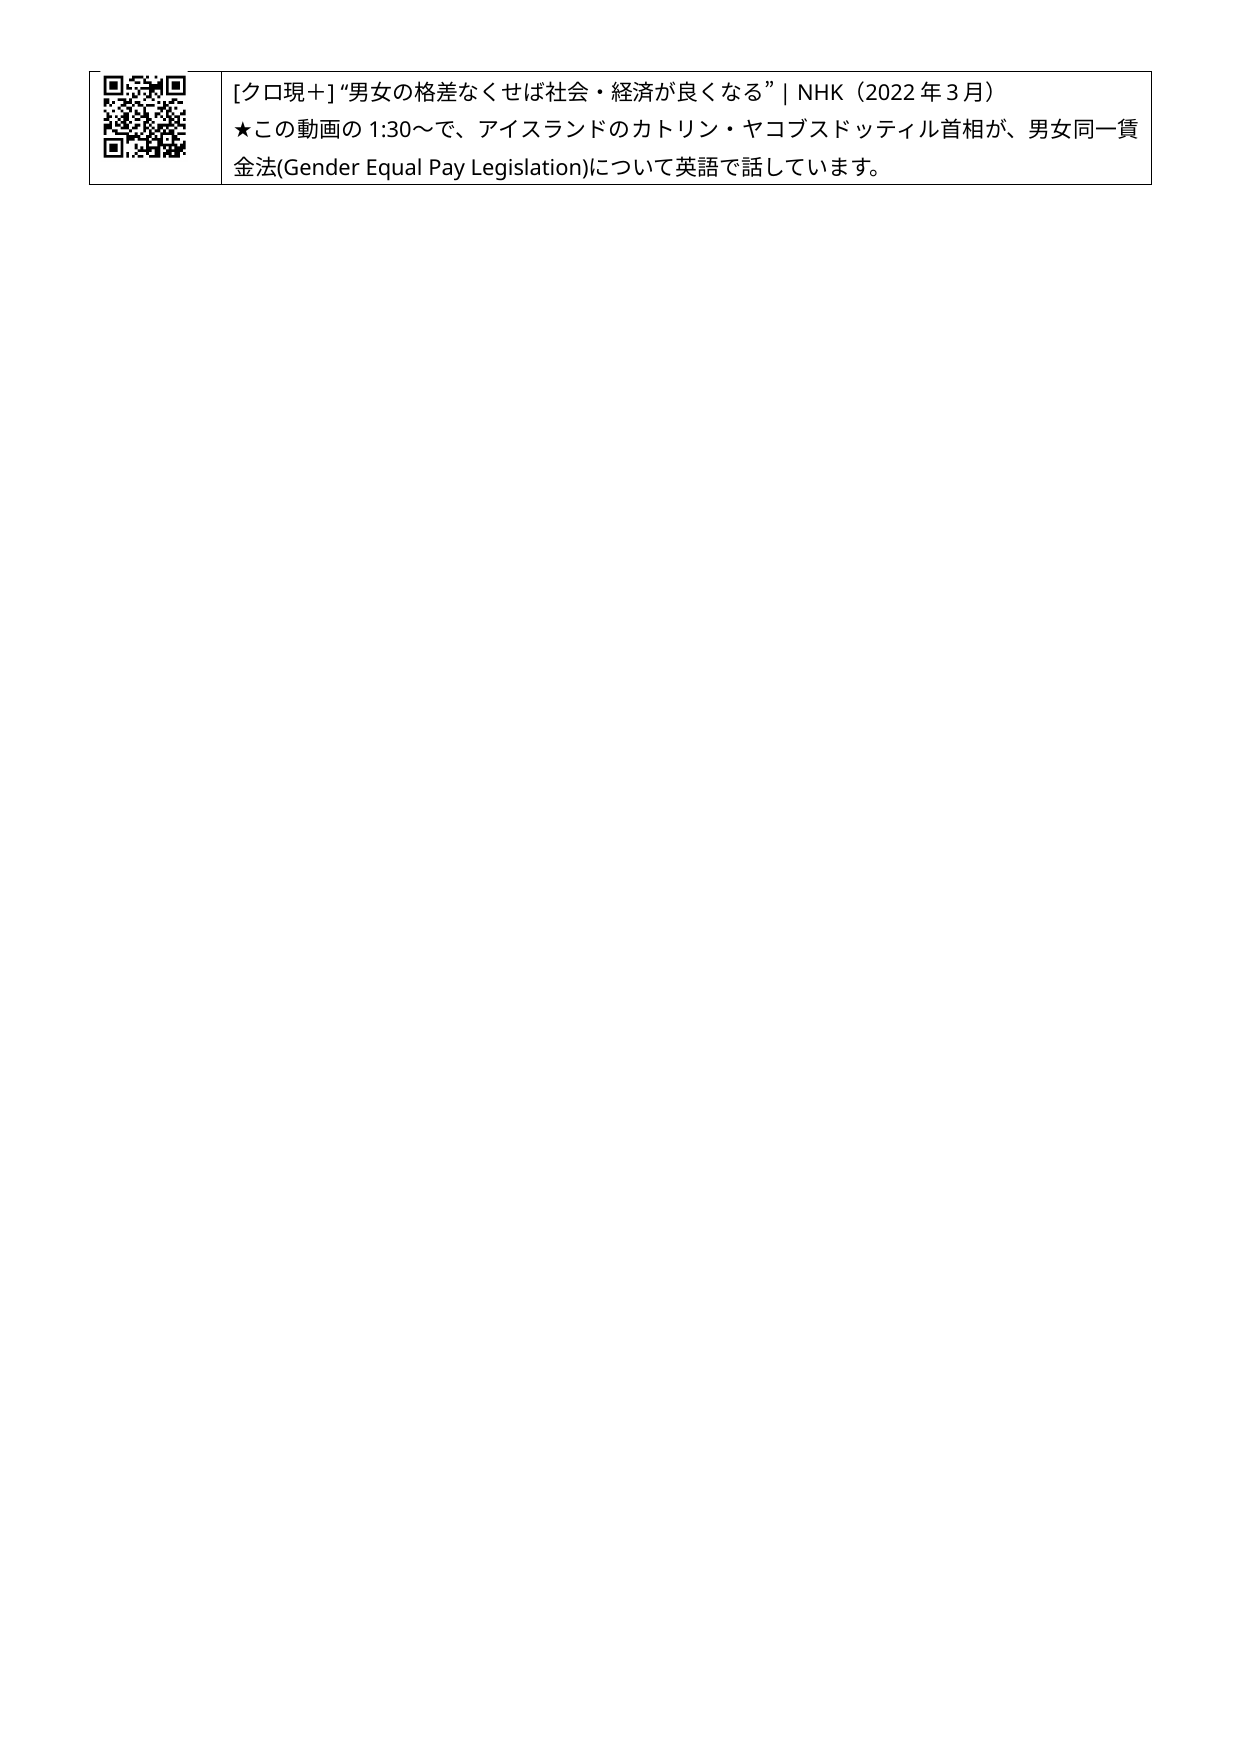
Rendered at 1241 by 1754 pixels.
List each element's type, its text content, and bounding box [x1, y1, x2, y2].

table_header [クロ現＋] “男女の格差なくせば社会・経済が良くなる” | NHK（2022年3月） ★この動画の1:30～で、アイスランドのカトリン・ヤコブスドッティル首相が、男女同一賃金法(Gender Equal Pay Legislation)について英語で話しています。 [222, 72, 1151, 184]
picture [100, 71, 188, 162]
table_header [90, 72, 221, 184]
